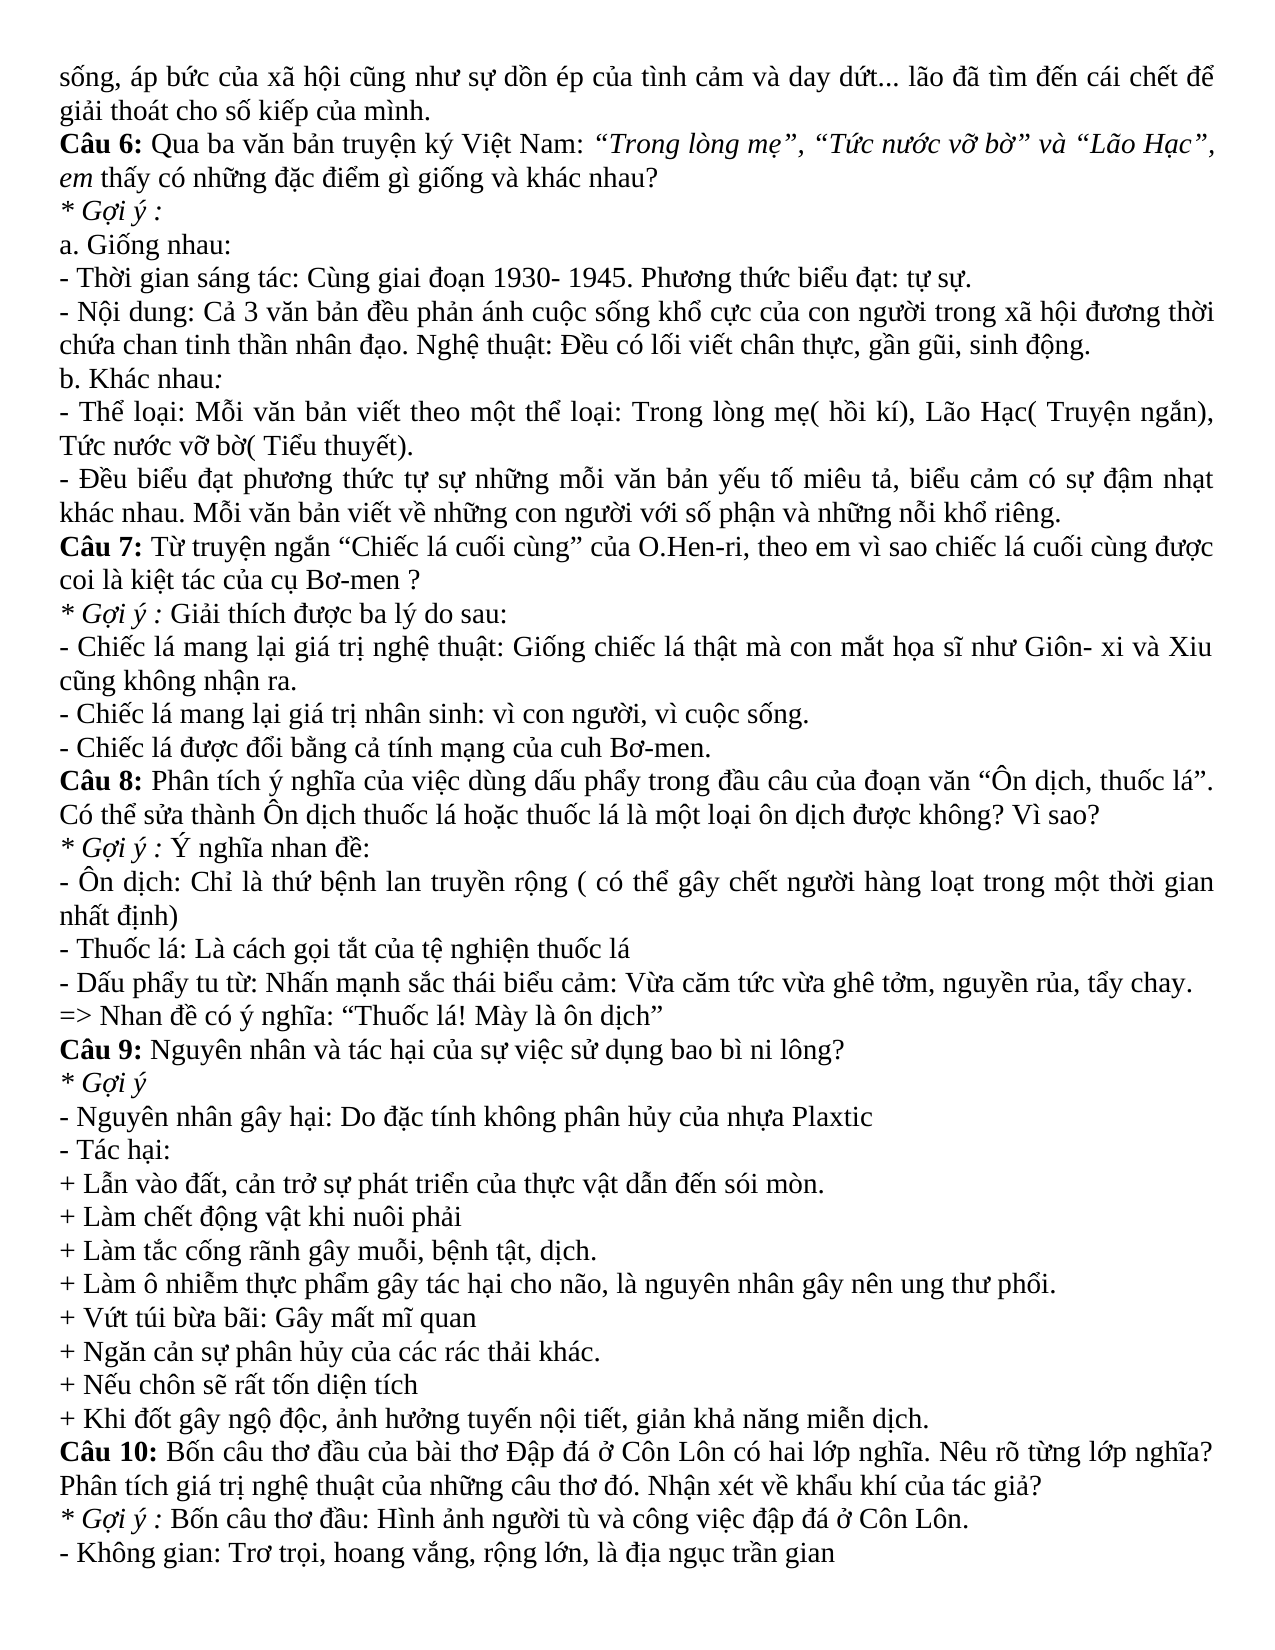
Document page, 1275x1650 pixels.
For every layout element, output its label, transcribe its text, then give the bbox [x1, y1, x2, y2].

text + Làm ô nhiễm thực phẩm gây tác hại cho não, là nguyên nhân gây nên ung thư phổi. [59, 1267, 1216, 1300]
text + Nếu chôn sẽ rất tốn diện tích [59, 1367, 1216, 1401]
text Câu 9: Nguyên nhân và tác hại của sự việc sử dụng bao bì ni lông? [59, 1032, 1216, 1065]
text * Gợi ý : [59, 193, 1216, 227]
text + Làm tắc cống rãnh gây muỗi, bệnh tật, dịch. [59, 1233, 1216, 1267]
text a. Giống nhau: [59, 227, 1216, 260]
text Câu 10: Bốn câu thơ đầu của bài thơ Đập đá ở Côn Lôn có hai lớp nghĩa. Nêu rõ từng lớp nghĩa? Phân tích giá trị nghệ thuật của những câu thơ đó. Nhận xét về khẩu khí của tác giả? [59, 1434, 1216, 1501]
text * Gợi ý : Bốn câu thơ đầu: Hình ảnh người tù và công việc đập đá ở Côn Lôn. [59, 1501, 1216, 1535]
text Câu 8: Phân tích ý nghĩa của việc dùng dấu phẩy trong đầu câu của đoạn văn “Ôn dịch, thuốc lá”. Có thể sửa thành Ôn dịch thuốc lá hoặc thuốc lá là một loại ôn dịch được không? Vì sao? [59, 763, 1216, 831]
text * Gợi ý [59, 1065, 1216, 1099]
text * Gợi ý : Giải thích được ba lý do sau: [59, 596, 1216, 629]
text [59, 59, 1216, 126]
text + Ngăn cản sự phân hủy của các rác thải khác. [59, 1334, 1216, 1367]
text - Dấu phẩy tu từ: Nhấn mạnh sắc thái biểu cảm: Vừa căm tức vừa ghê tởm, nguyền rủa, tẩy chay. [59, 965, 1216, 998]
text + Làm chết động vật khi nuôi phải [59, 1199, 1216, 1233]
text + Lẫn vào đất, cản trở sự phát triển của thực vật dẫn đến sói mòn. [59, 1166, 1216, 1199]
text - Chiếc lá mang lại giá trị nghệ thuật: Giống chiếc lá thật mà con mắt họa sĩ như Giôn- xi và Xiu cũng không nhận ra. [59, 629, 1216, 696]
text - Chiếc lá mang lại giá trị nhân sinh: vì con người, vì cuộc sống. [59, 696, 1216, 730]
text - Nguyên nhân gây hại: Do đặc tính không phân hủy của nhựa Plaxtic [59, 1099, 1216, 1132]
text b. Khác nhau: [59, 361, 1216, 394]
text - Thể loại: Mỗi văn bản viết theo một thể loại: Trong lòng mẹ( hồi kí), Lão Hạc( Truyện ngắn), Tức nước vỡ bờ( Tiểu thuyết). [59, 394, 1216, 462]
text Câu 6: Qua ba văn bản truyện ký Việt Nam: “Trong lòng mẹ”, “Tức nước vỡ bờ” và “Lão Hạc”, em thấy có những đặc điểm gì giống và khác nhau? [59, 126, 1216, 193]
text - Ôn dịch: Chỉ là thứ bệnh lan truyền rộng ( có thể gây chết người hàng loạt trong một thời gian nhất định) [59, 864, 1216, 931]
text - Chiếc lá được đổi bằng cả tính mạng của cuh Bơ-men. [59, 730, 1216, 763]
text - Tác hại: [59, 1132, 1216, 1166]
text - Thuốc lá: Là cách gọi tắt của tệ nghiện thuốc lá [59, 931, 1216, 965]
text - Nội dung: Cả 3 văn bản đều phản ánh cuộc sống khổ cực của con người trong xã hội đương thời chứa chan tinh thần nhân đạo. Nghệ thuật: Đều có lối viết chân thực, gần gũi, sinh động. [59, 294, 1216, 361]
text - Không gian: Trơ trọi, hoang vắng, rộng lớn, là địa ngục trần gian [59, 1535, 1216, 1568]
text => Nhan đề có ý nghĩa: “Thuốc lá! Mày là ôn dịch” [59, 998, 1216, 1032]
text + Khi đốt gây ngộ độc, ảnh hưởng tuyến nội tiết, giản khả năng miễn dịch. [59, 1401, 1216, 1434]
text Câu 7: Từ truyện ngắn “Chiếc lá cuối cùng” của O.Hen-ri, theo em vì sao chiếc lá cuối cùng được coi là kiệt tác của cụ Bơ-men ? [59, 529, 1216, 596]
text + Vứt túi bừa bãi: Gây mất mĩ quan [59, 1300, 1216, 1334]
text - Thời gian sáng tác: Cùng giai đoạn 1930- 1945. Phương thức biểu đạt: tự sự. [59, 260, 1216, 294]
text - Đều biểu đạt phương thức tự sự những mỗi văn bản yếu tố miêu tả, biểu cảm có sự đậm nhạt khác nhau. Mỗi văn bản viết về những con người với số phận và những nỗi khổ riêng. [59, 462, 1216, 529]
text * Gợi ý : Ý nghĩa nhan đề: [59, 831, 1216, 864]
